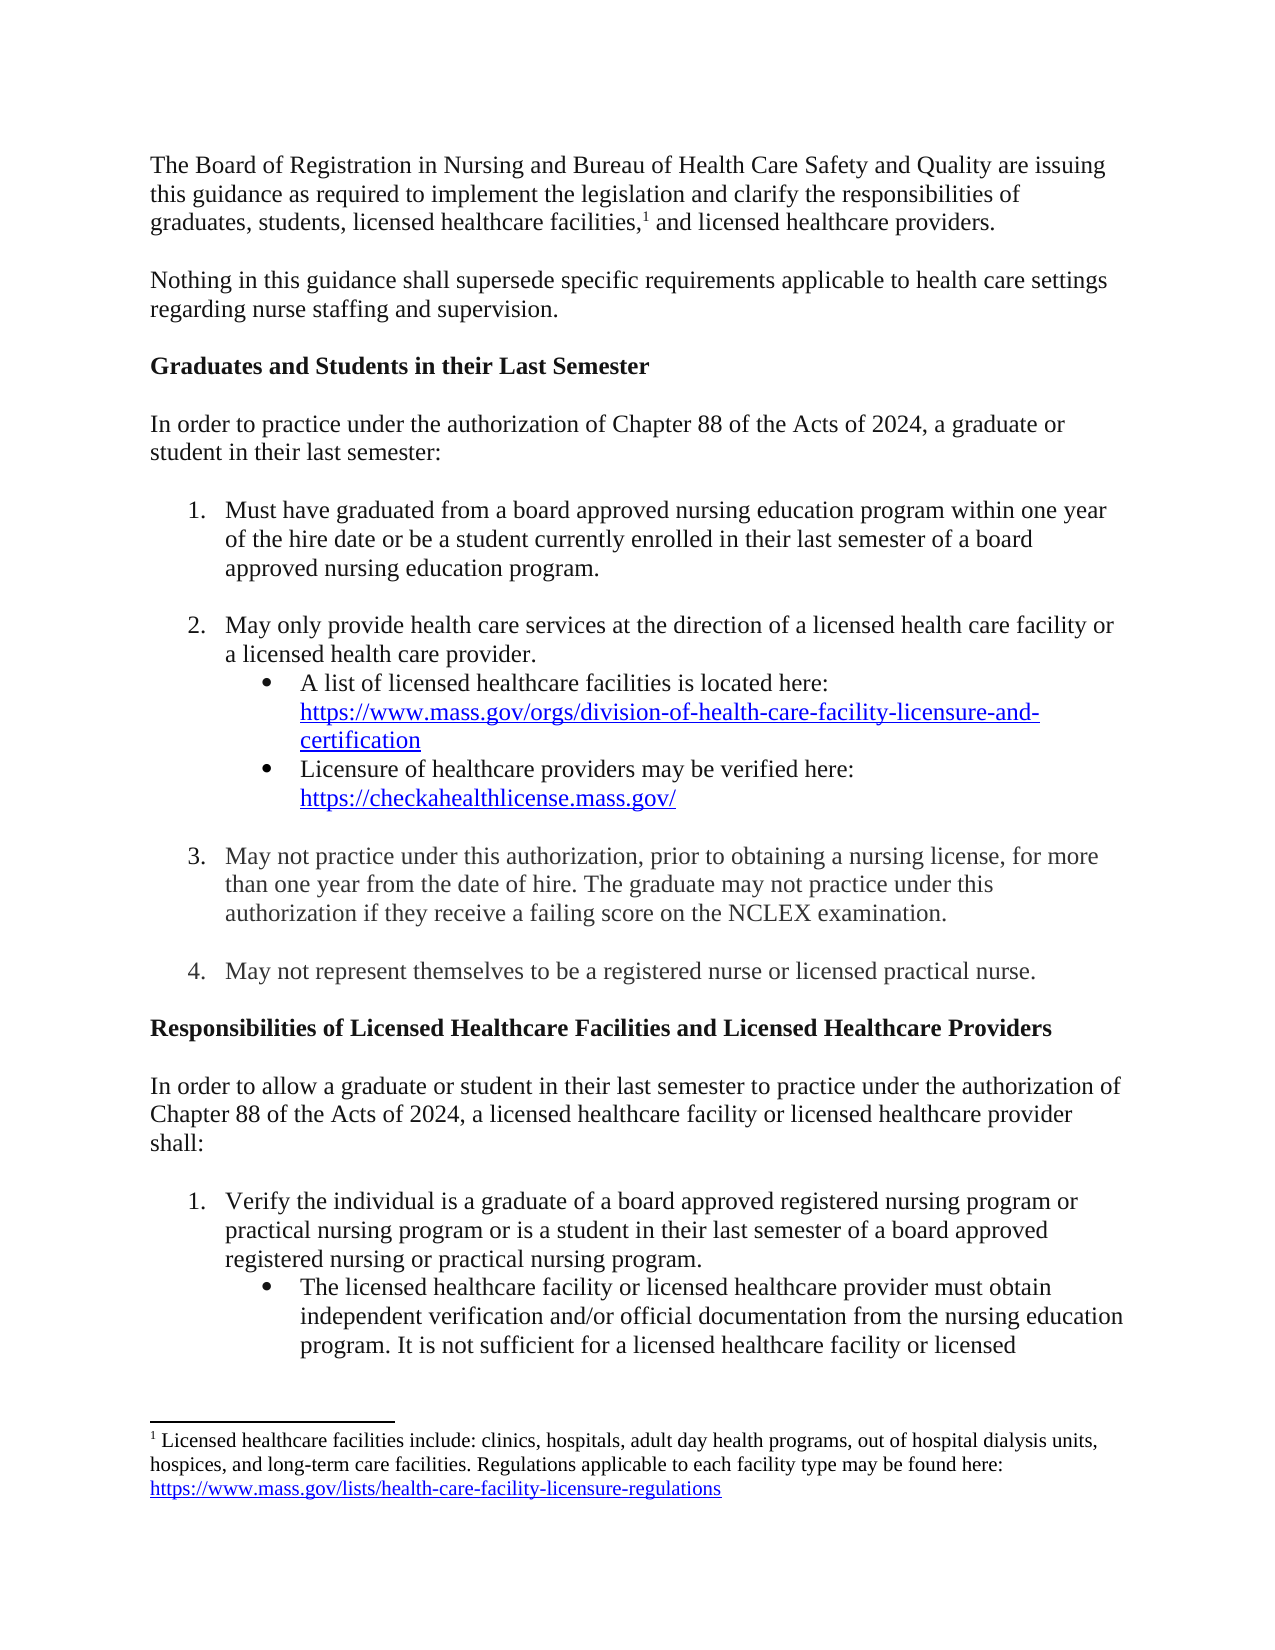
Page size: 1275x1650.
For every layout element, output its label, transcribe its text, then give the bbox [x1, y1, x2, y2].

list Must have graduated from a board approved nursing education program within one year of the hire date or be a student currently enrolled in their last semester of a board approved nursing education program. [187, 495, 1125, 582]
list May not practice under this authorization, prior to obtaining a nursing license, for more than one year from the date of hire. The graduate may not practice under this authorization if they receive a failing score on the NCLEX examination. [187, 841, 1125, 927]
list Verify the individual is a graduate of a board approved registered nursing program or practical nursing program or is a student in their last semester of a board approved registered nursing or practical nursing program. [187, 1186, 1125, 1272]
list May only provide health care services at the direction of a licensed health care facility or a licensed health care provider. [187, 610, 1125, 668]
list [262, 1272, 1125, 1359]
text Nothing in this guidance shall supersede specific requirements applicable to health care settings regarding nurse staffing and supervision. [150, 265, 1125, 322]
text Graduates and Students in their Last Semester [150, 351, 1125, 380]
text In order to practice under the authorization of Chapter 88 of the Acts of 2024, a graduate or student in their last semester: [150, 409, 1125, 466]
list May not represent themselves to be a registered nurse or licensed practical nurse. [187, 956, 1125, 984]
text The Board of Registration in Nursing and Bureau of Health Care Safety and Quality are issuing this guidance as required to implement the legislation and clarify the responsibilities of graduates, students, licensed healthcare facilities, and licensed healthcare providers. [150, 150, 1125, 236]
list Licensure of healthcare providers may be verified here: https://checkahealthlicense.mass.gov/ [262, 754, 1125, 812]
text In order to allow a graduate or student in their last semester to practice under the authorization of Chapter 88 of the Acts of 2024, a licensed healthcare facility or licensed healthcare provider shall: [150, 1071, 1125, 1157]
text Responsibilities of Licensed Healthcare Facilities and Licensed Healthcare Providers [150, 1013, 1125, 1042]
list A list of licensed healthcare facilities is located here: https://www.mass.gov/orgs/division-of-health-care-facility-licensure-and-certification [262, 668, 1125, 754]
